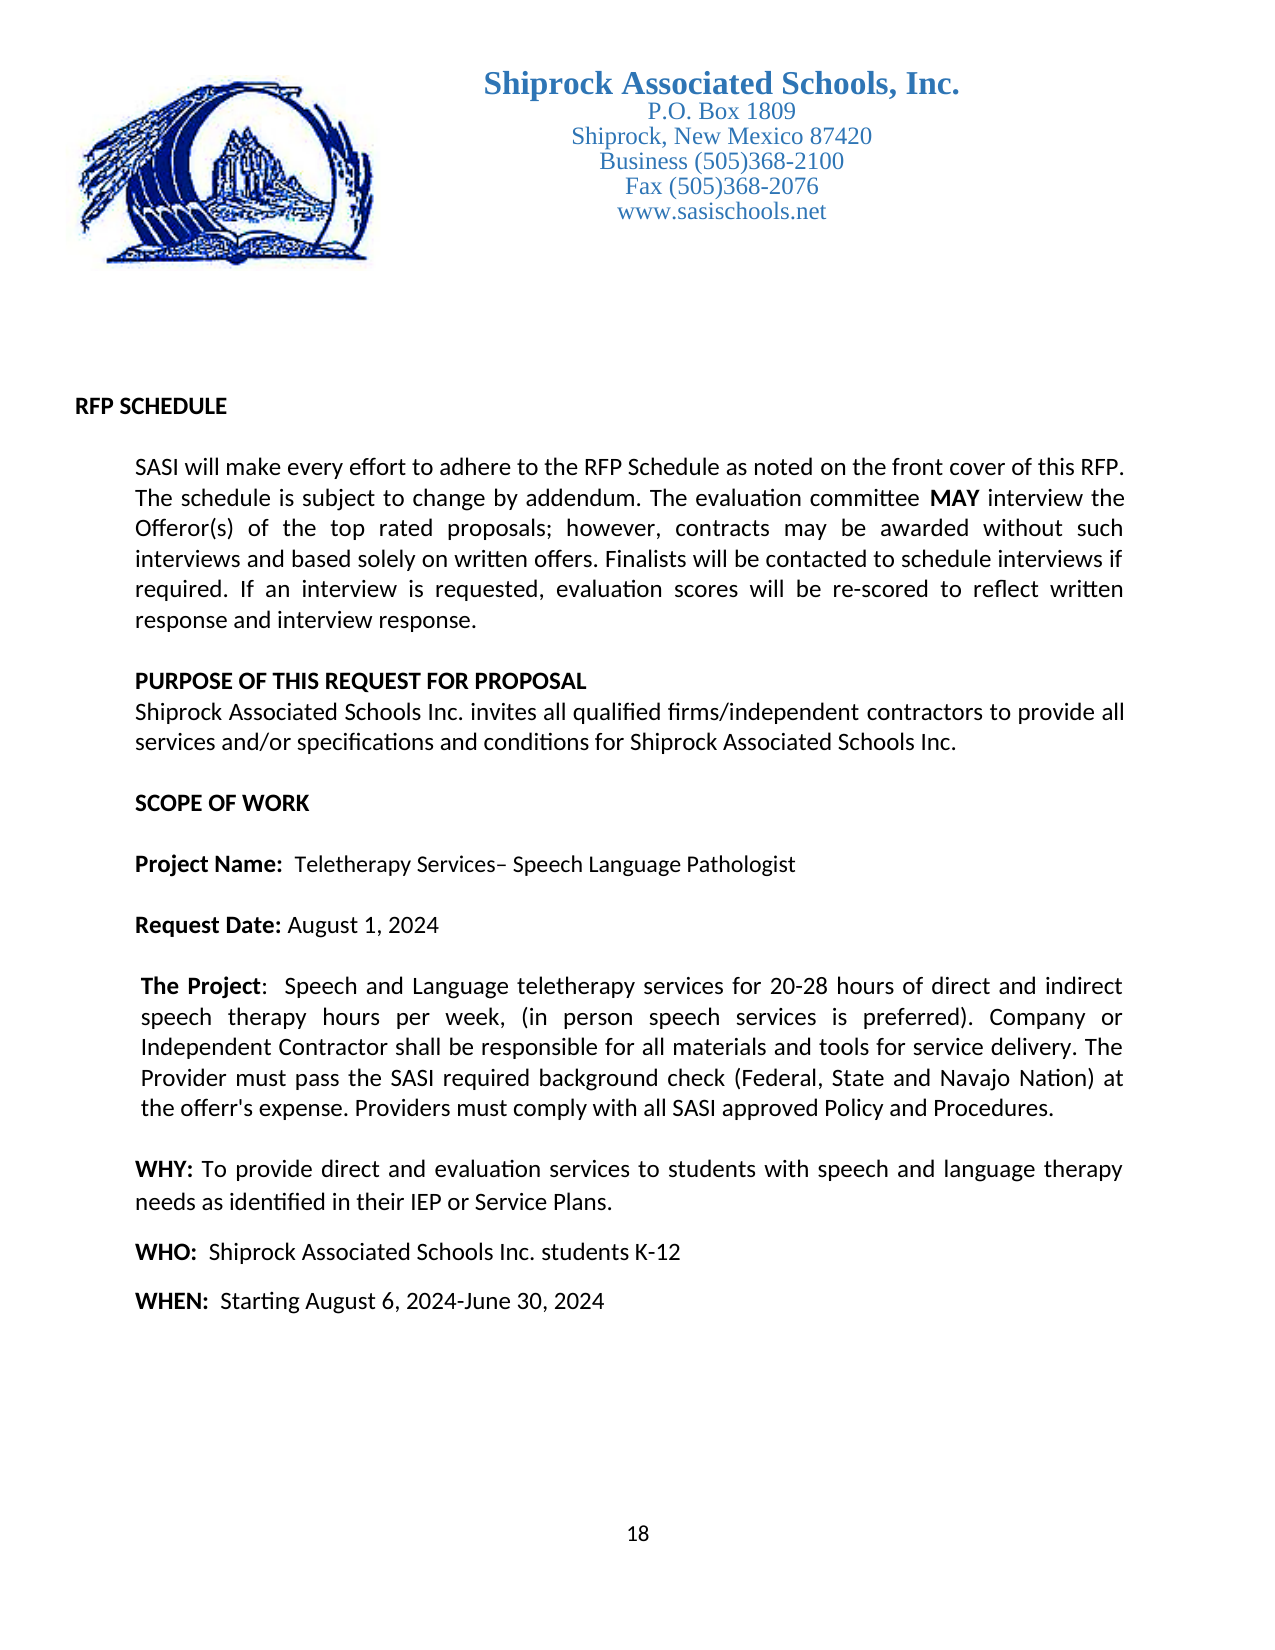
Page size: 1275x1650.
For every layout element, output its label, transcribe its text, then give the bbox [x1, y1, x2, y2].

text WHY: To provide direct and evaluation services to students with speech and language therapy needs as identified in their IEP or Service Plans. [135, 1153, 1125, 1217]
text SCOPE OF WORK [135, 787, 1125, 818]
text Shiprock Associated Schools Inc. invites all qualified firms/independent contractors to provide all services and/or specifications and conditions for Shiprock Associated Schools Inc. [135, 696, 1125, 757]
text SASI will make every effort to adhere to the RFP Schedule as noted on the front cover of this RFP. The schedule is subject to change by addendum. The evaluation committee MAY interview the Offeror(s) of the top rated proposals; however, contracts may be awarded without such interviews and based solely on written offers. Finalists will be contacted to schedule interviews if required. If an interview is requested, evaluation scores will be re-scored to reflect written response and interview response. [135, 451, 1125, 634]
text WHEN: Starting August 6, 2024-June 30, 2024 [135, 1286, 1125, 1316]
text Request Date: August 1, 2024 [135, 909, 1125, 940]
text The Project: Speech and Language teletherapy services for 20-28 hours of direct and indirect speech therapy hours per week, (in person speech services is preferred). Company or Independent Contractor shall be responsible for all materials and tools for service delivery. The Provider must pass the SASI required background check (Federal, State and Navajo Nation) at the offerr's expense. Providers must comply with all SASI approved Policy and Procedures. [141, 970, 1125, 1123]
text WHO: Shiprock Associated Schools Inc. students K-12 [135, 1236, 1125, 1266]
text Project Name: Teletherapy Services– Speech Language Pathologist [135, 848, 1125, 879]
picture [65, 75, 381, 271]
text PURPOSE OF THIS REQUEST FOR PROPOSAL [135, 665, 1125, 696]
text RFP SCHEDULE [75, 390, 1125, 421]
